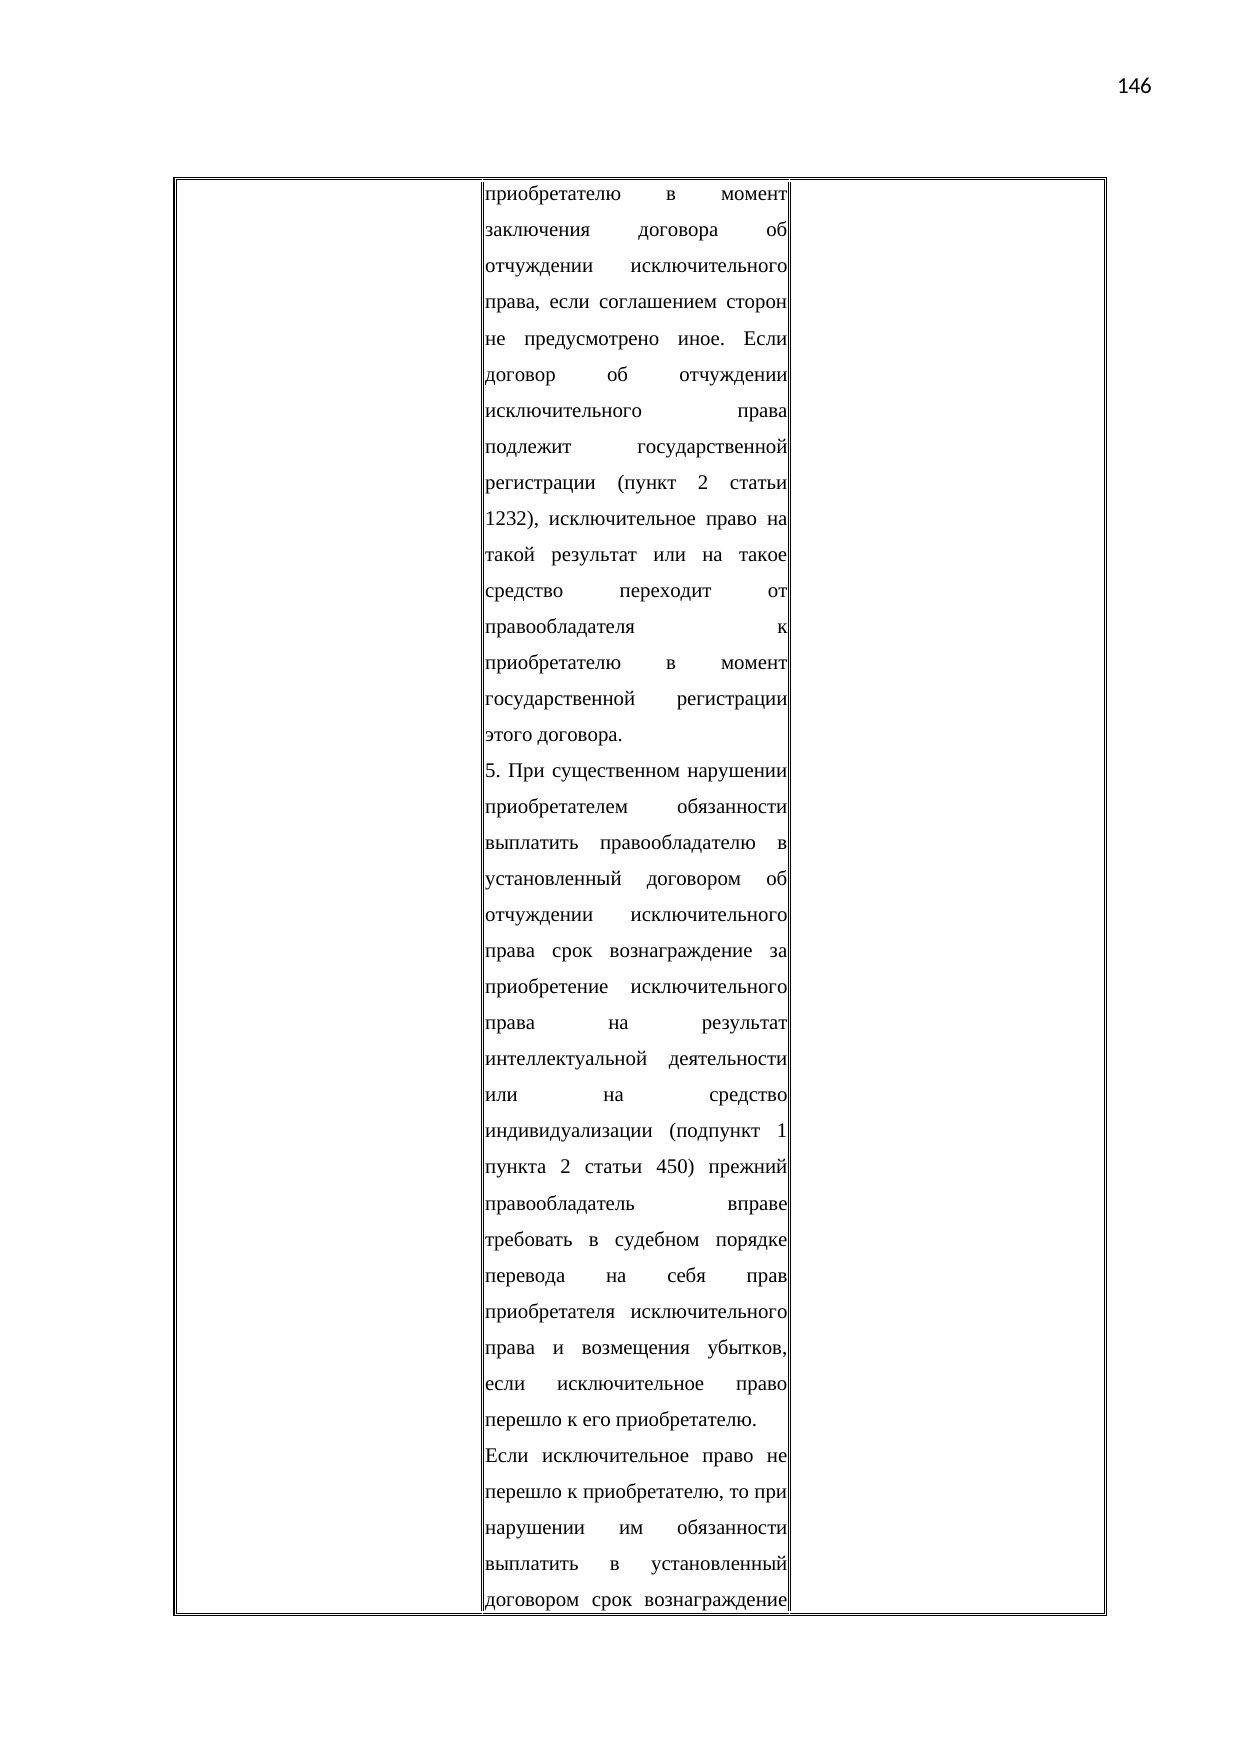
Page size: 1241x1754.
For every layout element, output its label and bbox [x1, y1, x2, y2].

table_cell [177, 180, 483, 1613]
table_cell [483, 180, 790, 1613]
table_cell [790, 180, 1104, 1613]
